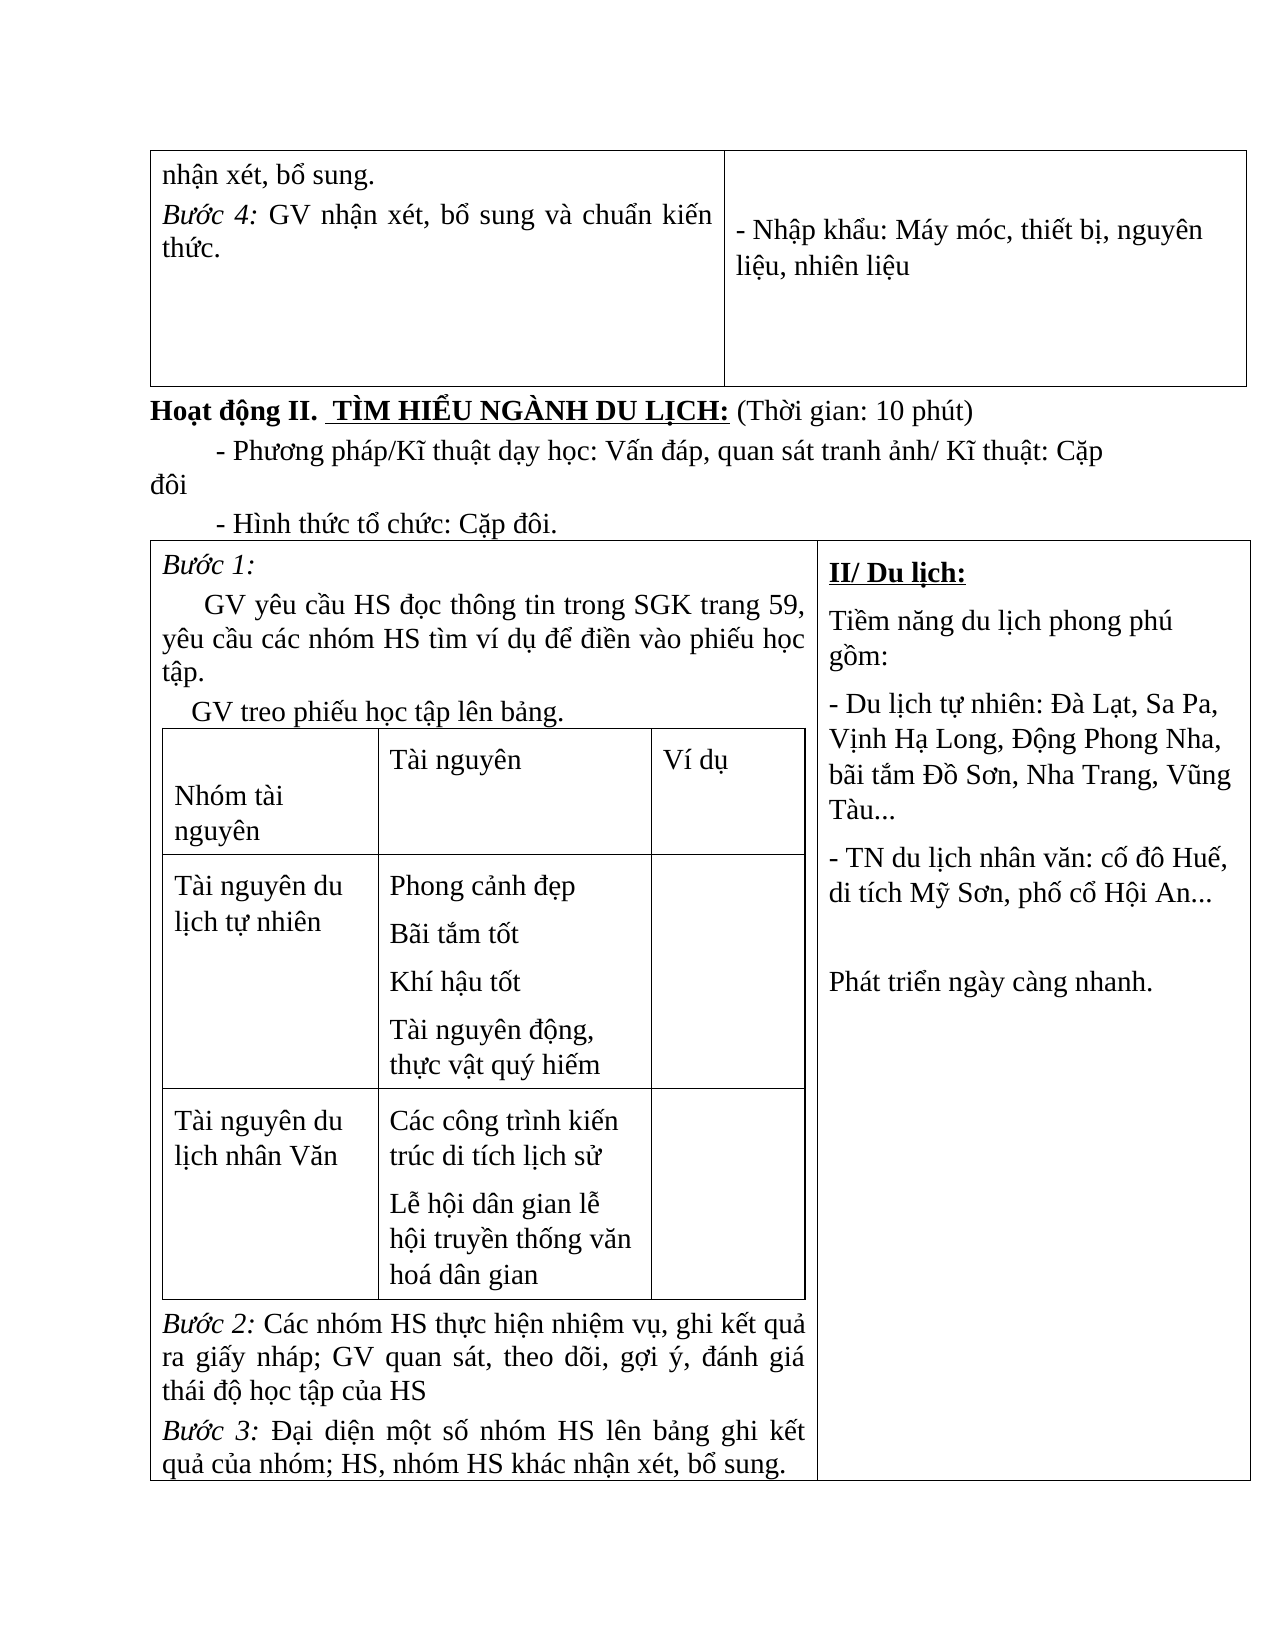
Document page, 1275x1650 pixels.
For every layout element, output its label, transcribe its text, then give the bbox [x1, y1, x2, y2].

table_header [151, 151, 724, 386]
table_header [151, 541, 817, 1480]
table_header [818, 541, 1250, 1480]
text Hoạt động II. TÌM HIỂU NGÀNH DU LỊCH: (Thời gian: 10 phút) [150, 393, 1125, 427]
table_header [725, 151, 1246, 386]
text - Phương pháp/Kĩ thuật dạy học: Vấn đáp, quan sát tranh ảnh/ Kĩ thuật: Cặp đôi [150, 433, 1125, 500]
text - Hình thức tổ chức: Cặp đôi. [150, 507, 1125, 540]
